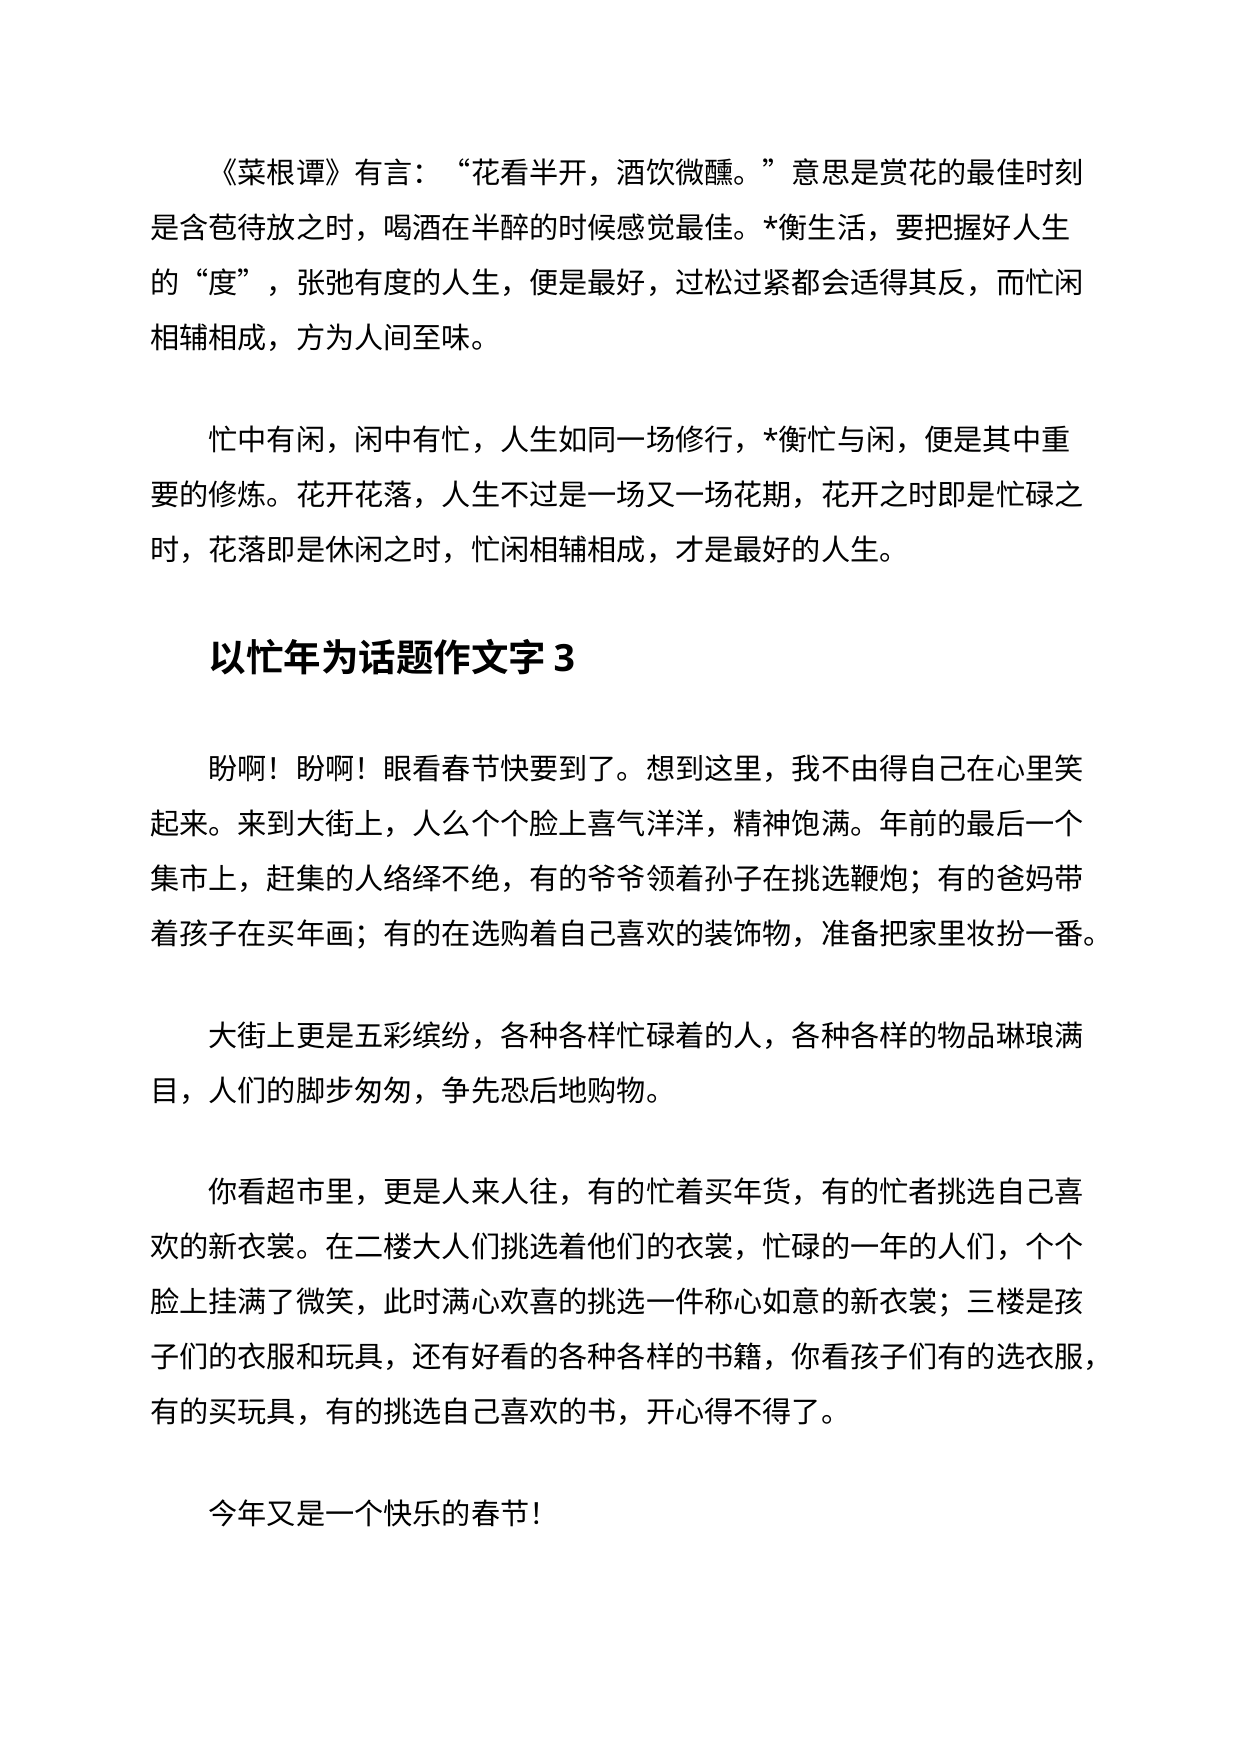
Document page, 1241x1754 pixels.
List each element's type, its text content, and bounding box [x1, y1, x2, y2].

text 你看超市里，更是人来人往，有的忙着买年货，有的忙者挑选自己喜欢的新衣裳。在二楼大人们挑选着他们的衣裳，忙碌的一年的人们，个个脸上挂满了微笑，此时满心欢喜的挑选一件称心如意的新衣裳；三楼是孩子们的衣服和玩具，还有好看的各种各样的书籍，你看孩子们有的选衣服，有的买玩具，有的挑选自己喜欢的书，开心得不得了。 [150, 1169, 1090, 1431]
text 忙中有闲，闲中有忙，人生如同一场修行，*衡忙与闲，便是其中重要的修炼。花开花落，人生不过是一场又一场花期，花开之时即是忙碌之时，花落即是休闲之时，忙闲相辅相成，才是最好的人生。 [150, 417, 1090, 569]
text 以忙年为话题作文字3 [150, 628, 1090, 683]
text 大街上更是五彩缤纷，各种各样忙碌着的人，各种各样的物品琳琅满目，人们的脚步匆匆，争先恐后地购物。 [150, 1012, 1090, 1109]
text 今年又是一个快乐的春节！ [150, 1490, 1090, 1533]
text 《菜根谭》有言：“花看半开，酒饮微醺。”意思是赏花的最佳时刻是含苞待放之时，喝酒在半醉的时候感觉最佳。*衡生活，要把握好人生的“度”，张弛有度的人生，便是最好，过松过紧都会适得其反，而忙闲相辅相成，方为人间至味。 [150, 150, 1090, 357]
text 盼啊！盼啊！眼看春节快要到了。想到这里，我不由得自己在心里笑起来。来到大街上，人么个个脸上喜气洋洋，精神饱满。年前的最后一个集市上，赶集的人络绎不绝，有的爷爷领着孙子在挑选鞭炮；有的爸妈带着孩子在买年画；有的在选购着自己喜欢的装饰物，准备把家里妆扮一番。 [150, 746, 1090, 953]
